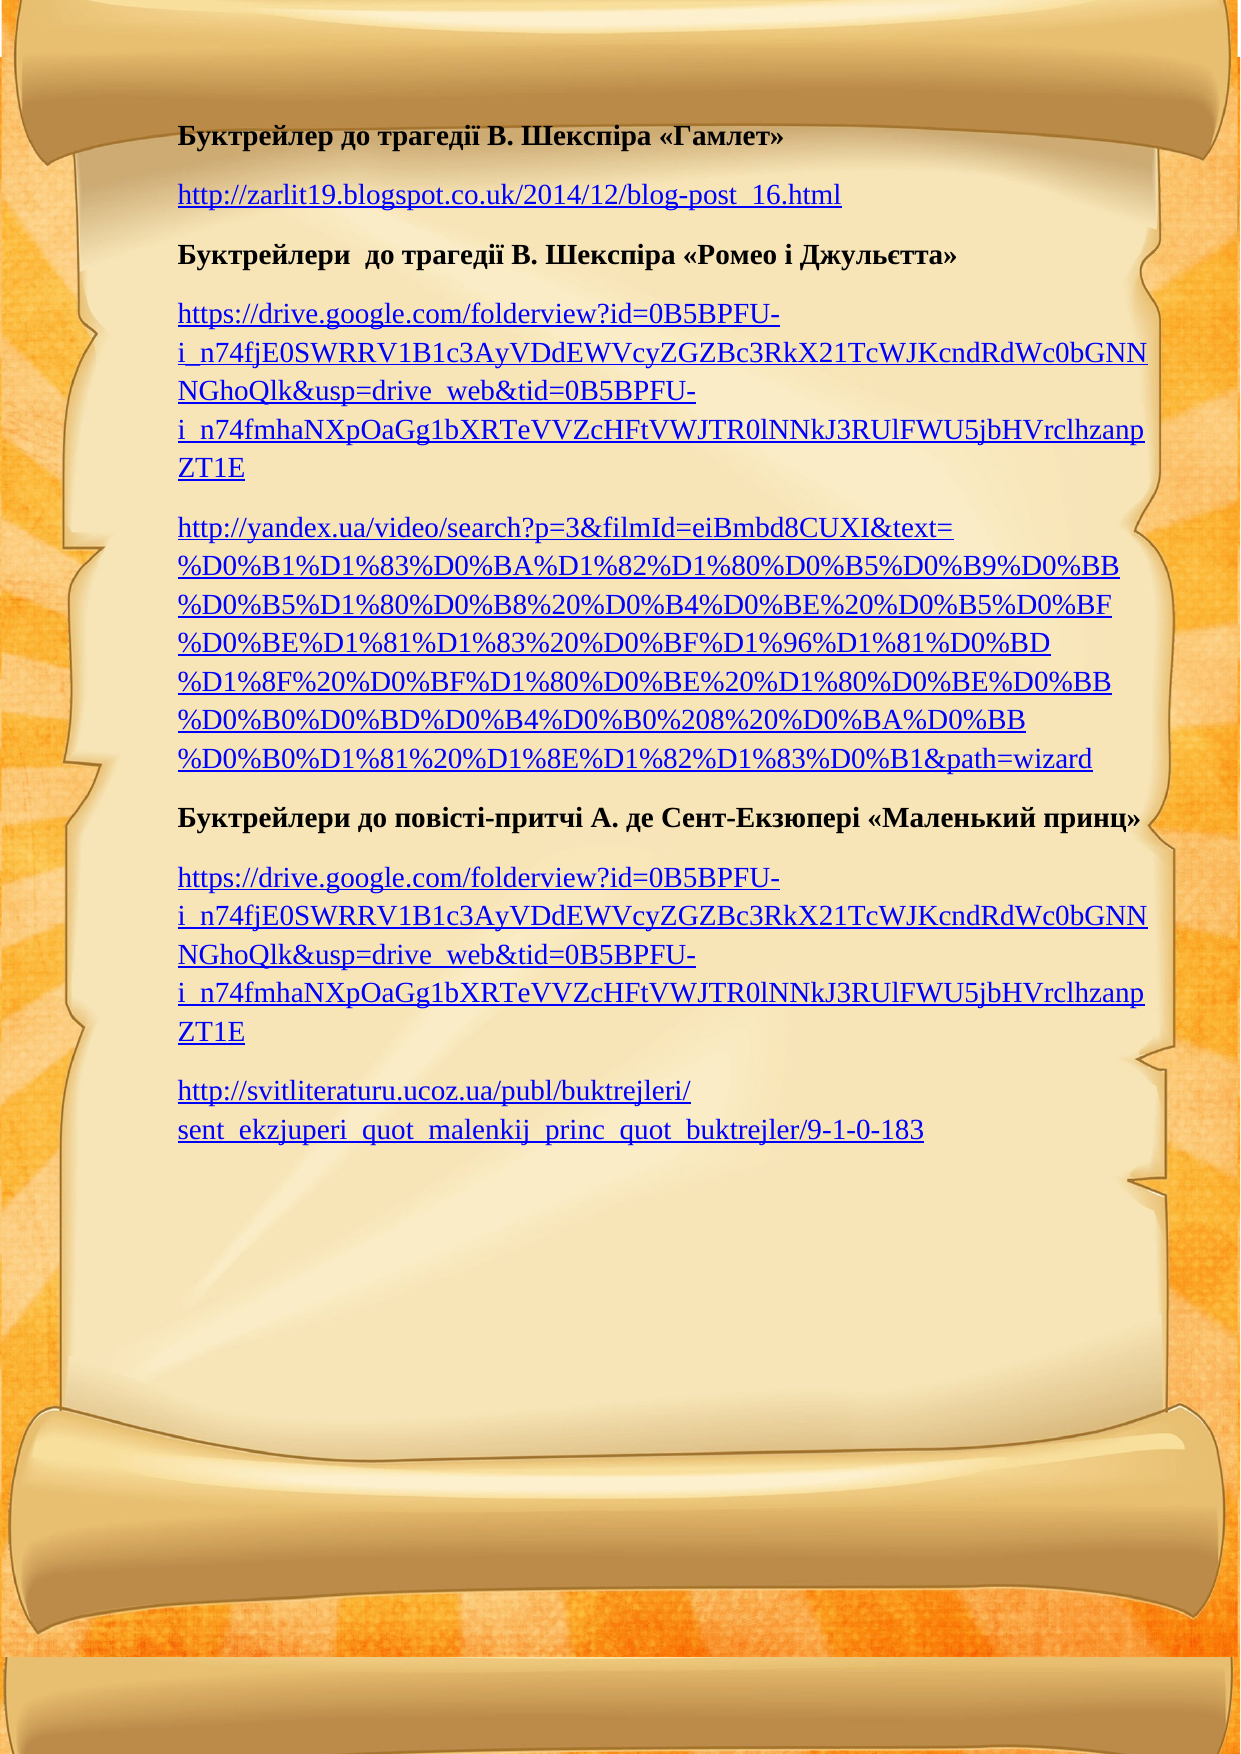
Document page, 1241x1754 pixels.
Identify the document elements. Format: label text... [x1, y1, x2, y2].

text Буктрейлери до трагедії В. Шекспіра «Ромео і Джульєтта» [177, 237, 1152, 270]
text http://zarlit19.blogspot.co.uk/2014/12/blog-post_16.html [177, 177, 1152, 211]
picture [0, 0, 1241, 1754]
text http://svitliteraturu.ucoz.ua/publ/buktrejleri/sent_ekzjuperi_quot_malenkij_princ_quot_buktrejler/9-1-0-183 [177, 1073, 1152, 1145]
text http://yandex.ua/video/search?p=3&filmId=eiBmbd8CUXI&text=%D0%B1%D1%83%D0%BA%D1%82%D1%80%D0%B5%D0%B9%D0%BB%D0%B5%D1%80%D0%B8%20%D0%B4%D0%BE%20%D0%B5%D0%BF%D0%BE%D1%81%D1%83%20%D0%BF%D1%96%D1%81%D0%BD%D1%8F%20%D0%BF%D1%80%D0%BE%20%D1%80%D0%BE%D0%BB%D0%B0%D0%BD%D0%B4%D0%B0%208%20%D0%BA%D0%BB%D0%B0%D1%81%20%D1%8E%D1%82%D1%83%D0%B1&path=wizard [177, 510, 1152, 774]
text Буктрейлер до трагедії В. Шекспіра «Гамлет» [177, 118, 1152, 152]
text Буктрейлери до повісті-притчі А. де Сент-Екзюпері «Маленький принц» [177, 800, 1152, 834]
